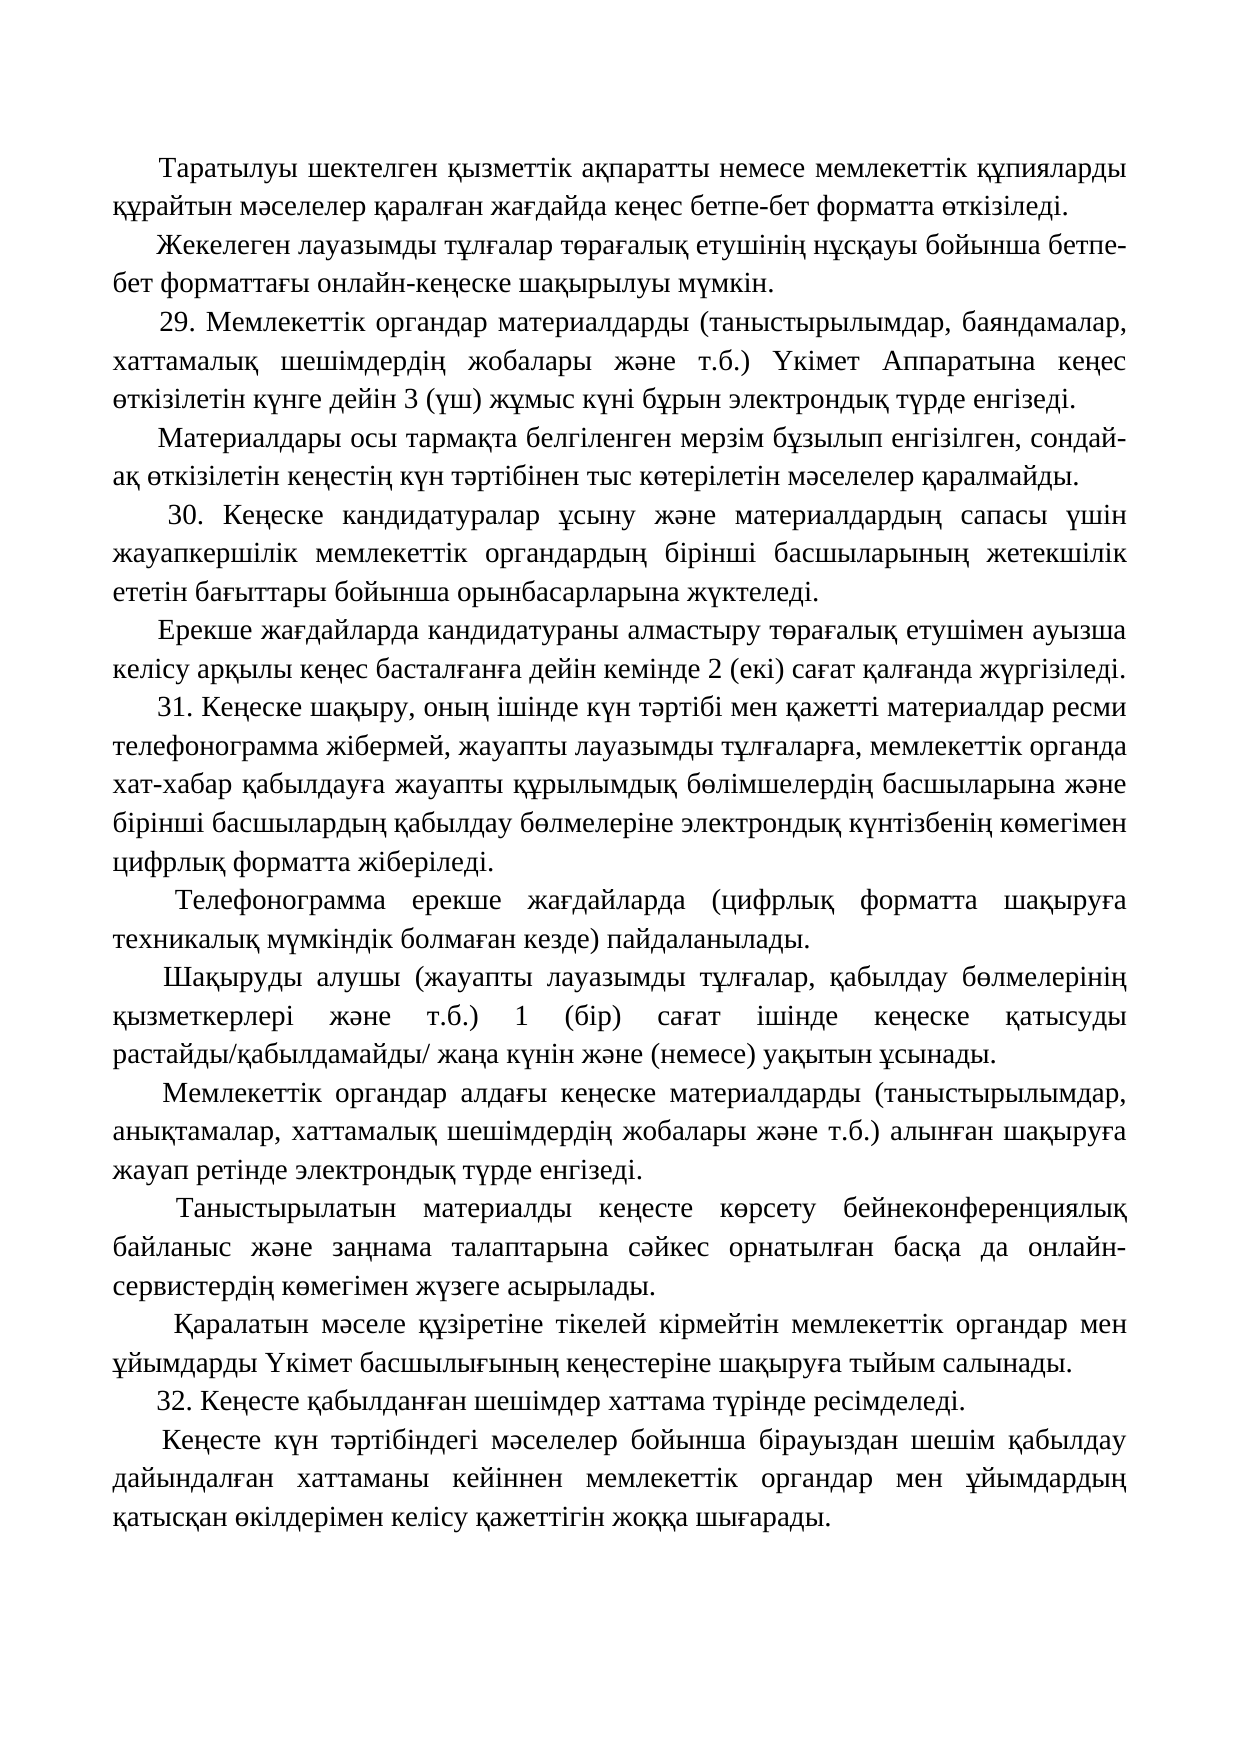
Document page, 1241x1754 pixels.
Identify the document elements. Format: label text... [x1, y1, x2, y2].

text 30. Кеңеске кандидатуралар ұсыну және материалдардың сапасы үшін жауапкершілік мемлекеттік органдардың бірінші басшыларының жетекшілік ететін бағыттары бойынша орынбасарларына жүктеледі. [112, 497, 1128, 607]
text Қаралатын мәселе құзіретіне тікелей кірмейтін мемлекеттік органдар мен ұйымдарды Үкімет басшылығының кеңестеріне шақыруға тыйым салынады. [112, 1306, 1128, 1378]
text Жекелеген лауазымды тұлғалар төрағалық етушінің нұсқауы бойынша бетпе-бет форматтағы онлайн-кеңеске шақырылуы мүмкін. [112, 227, 1128, 299]
text Кеңесте күн тәртібіндегі мәселелер бойынша бірауыздан шешім қабылдау дайындалған хаттаманы кейіннен мемлекеттік органдар мен ұйымдардың қатысқан өкілдерімен келісу қажеттігін жоққа шығарады. [112, 1422, 1128, 1532]
text Таныстырылатын материалды кеңесте көрсету бейнеконференциялық байланыс және заңнама талаптарына сәйкес орнатылған басқа да онлайн-сервистердің көмегімен жүзеге асырылады. [112, 1191, 1128, 1301]
text 32. Кеңесте қабылданған шешімдер хаттама түрінде ресімделеді. [112, 1383, 1128, 1417]
text Ерекше жағдайларда кандидатураны алмастыру төрағалық етушімен ауызша келісу арқылы кеңес басталғанға дейін кемінде 2 (екі) сағат қалғанда жүргізіледі. [112, 612, 1128, 684]
text Мемлекеттік органдар алдағы кеңеске материалдарды (таныстырылымдар, анықтамалар, хаттамалық шешімдердің жобалары және т.б.) алынған шақыруға жауап ретінде электрондық түрде енгізеді. [112, 1075, 1128, 1186]
text Шақыруды алушы (жауапты лауазымды тұлғалар, қабылдау бөлмелерінің қызметкерлері және т.б.) 1 (бір) сағат ішінде кеңеске қатысуды растайды/қабылдамайды/ жаңа күнін және (немесе) уақытын ұсынады. [112, 959, 1128, 1070]
text Материалдары осы тармақта белгіленген мерзім бұзылып енгізілген, сондай-ақ өткізілетін кеңестің күн тәртібінен тыс көтерілетін мәселелер қаралмайды. [112, 420, 1128, 492]
text 31. Кеңеске шақыру, оның ішінде күн тәртібі мен қажетті материалдар ресми телефонограмма жібермей, жауапты лауазымды тұлғаларға, мемлекеттік органда хат-хабар қабылдауға жауапты құрылымдық бөлімшелердің басшыларына және бірінші басшылардың қабылдау бөлмелеріне электрондық күнтізбенің көмегімен цифрлық форматта жіберіледі. [112, 689, 1128, 877]
text Телефонограмма ерекше жағдайларда (цифрлық форматта шақыруға техникалық мүмкіндік болмаған кезде) пайдаланылады. [112, 882, 1128, 954]
text 29. Мемлекеттік органдар материалдарды (таныстырылымдар, баяндамалар, хаттамалық шешімдердің жобалары және т.б.) Үкімет Аппаратына кеңес өткізілетін күнге дейін 3 (үш) жұмыс күні бұрын электрондық түрде енгізеді. [112, 304, 1128, 415]
text Таратылуы шектелген қызметтік ақпаратты немесе мемлекеттік құпияларды құрайтын мәселелер қаралған жағдайда кеңес бетпе-бет форматта өткізіледі. [112, 150, 1128, 222]
